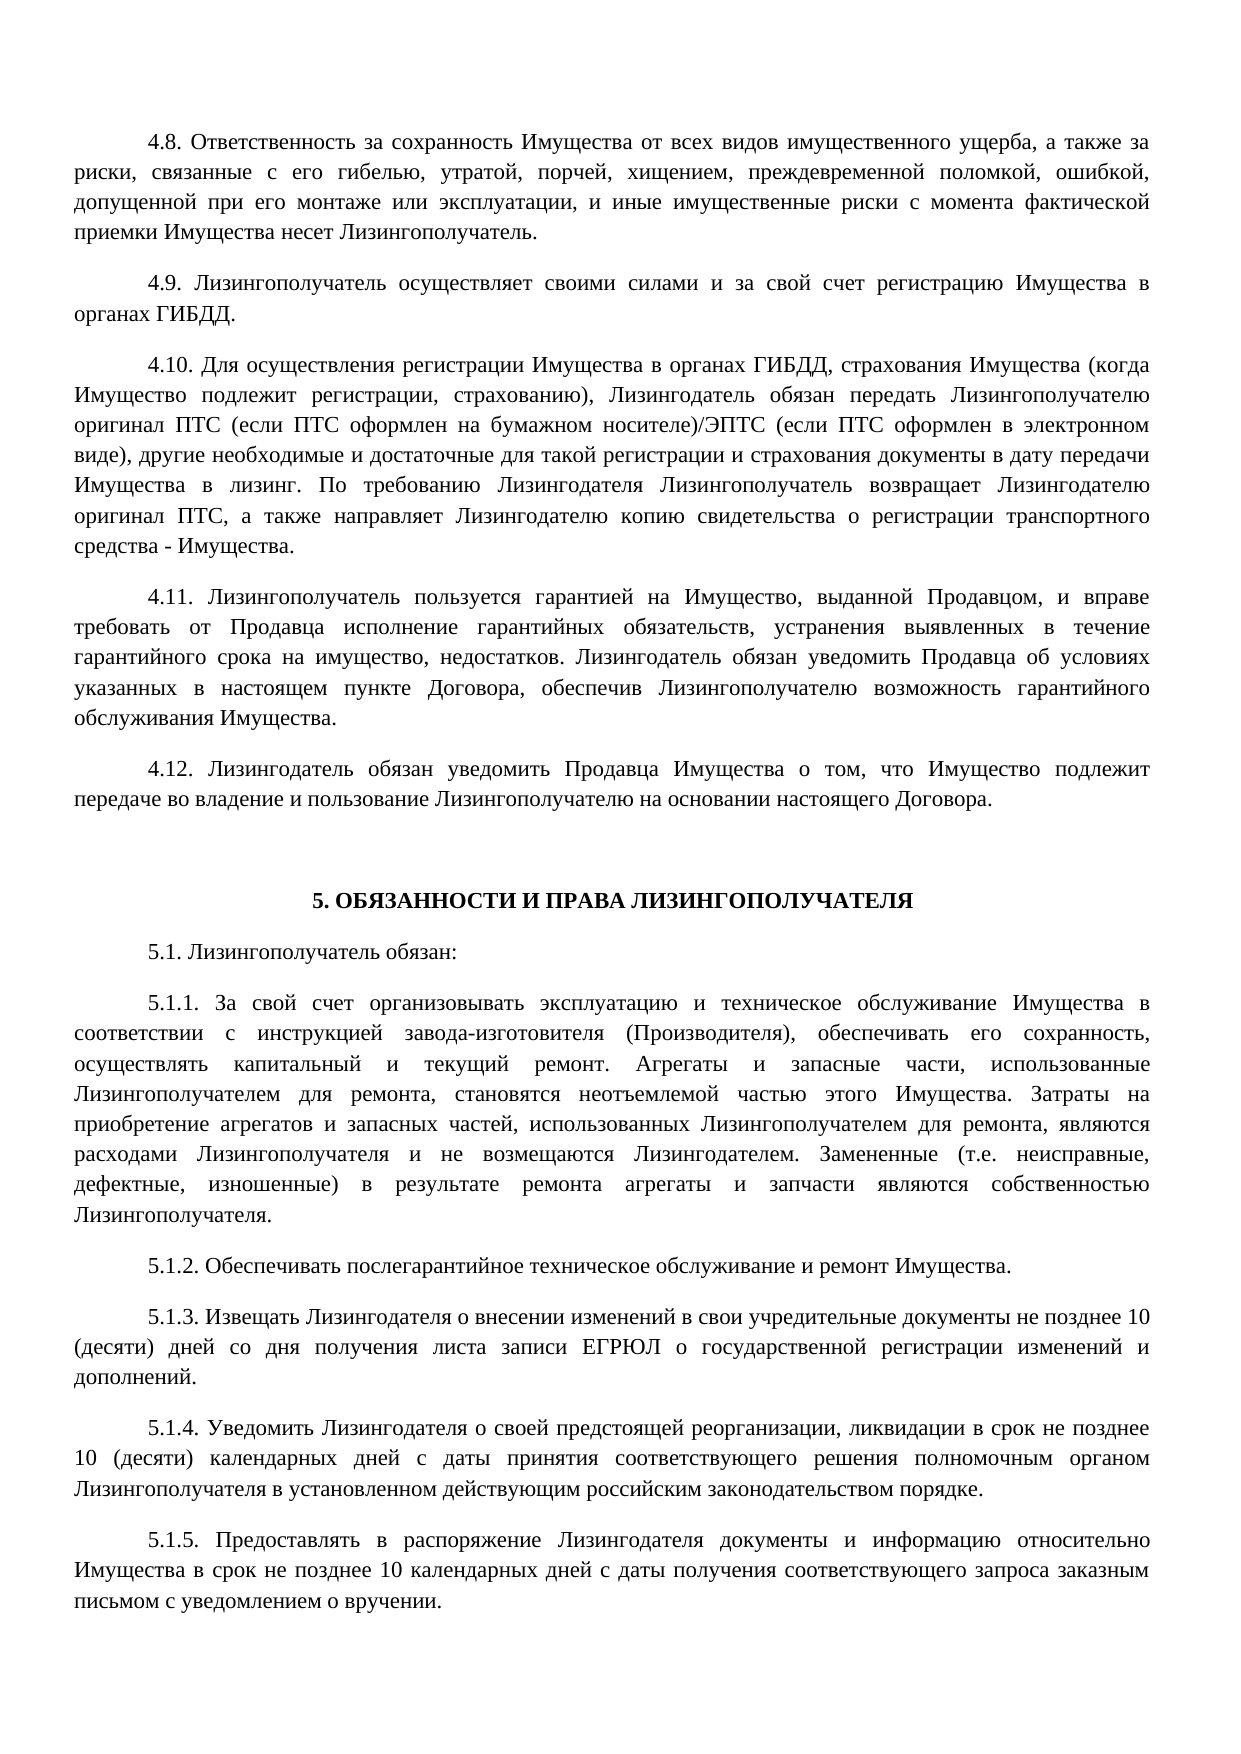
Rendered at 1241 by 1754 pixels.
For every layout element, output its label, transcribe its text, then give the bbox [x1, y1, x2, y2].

text 5. ОБЯЗАННОСТИ И ПРАВА ЛИЗИНГОПОЛУЧАТЕЛЯ [74, 887, 1152, 913]
text 5.1.4. Уведомить Лизингодателя о своей предстоящей реорганизации, ликвидации в срок не позднее 10 (десяти) календарных дней с даты принятия соответствующего решения полномочным органом Лизингополучателя в установленном действующим российским законодательством порядке. [74, 1414, 1152, 1501]
text 5.1. Лизингополучатель обязан: [74, 938, 1152, 964]
text 5.1.5. Предоставлять в распоряжение Лизингодателя документы и информацию относительно Имущества в срок не позднее 10 календарных дней с даты получения соответствующего запроса заказным письмом с уведомлением о вручении. [74, 1526, 1152, 1614]
text 4.8. Ответственность за сохранность Имущества от всех видов имущественного ущерба, а также за риски, связанные с его гибелью, утратой, порчей, хищением, преждевременной поломкой, ошибкой, допущенной при его монтаже или эксплуатации, и иные имущественные риски с момента фактической приемки Имущества несет Лизингополучатель. [74, 128, 1152, 245]
text 4.10. Для осуществления регистрации Имущества в органах ГИБДД, страхования Имущества (когда Имущество подлежит регистрации, страхованию), Лизингодатель обязан передать Лизингополучателю оригинал ПТС (если ПТС оформлен на бумажном носителе)/ЭПТС (если ПТС оформлен в электронном виде), другие необходимые и достаточные для такой регистрации и страхования документы в дату передачи Имущества в лизинг. По требованию Лизингодателя Лизингополучатель возвращает Лизингодателю оригинал ПТС, а также направляет Лизингодателю копию свидетельства о регистрации транспортного средства - Имущества. [74, 351, 1152, 558]
text 5.1.3. Извещать Лизингодателя о внесении изменений в свои учредительные документы не позднее 10 (десяти) дней со дня получения листа записи ЕГРЮЛ о государственной регистрации изменений и дополнений. [74, 1303, 1152, 1389]
text 4.12. Лизингодатель обязан уведомить Продавца Имущества о том, что Имущество подлежит передаче во владение и пользование Лизингополучателю на основании настоящего Договора. [74, 755, 1152, 811]
text 5.1.2. Обеспечивать послегарантийное техническое обслуживание и ремонт Имущества. [74, 1252, 1152, 1278]
text 4.11. Лизингополучатель пользуется гарантией на Имущество, выданной Продавцом, и вправе требовать от Продавца исполнение гарантийных обязательств, устранения выявленных в течение гарантийного срока на имущество, недостатков. Лизингодатель обязан уведомить Продавца об условиях указанных в настоящем пункте Договора, обеспечив Лизингополучателю возможность гарантийного обслуживания Имущества. [74, 583, 1152, 730]
text 4.9. Лизингополучатель осуществляет своими силами и за свой счет регистрацию Имущества в органах ГИБДД. [74, 269, 1152, 326]
text 5.1.1. За свой счет организовывать эксплуатацию и техническое обслуживание Имущества в соответствии с инструкцией завода-изготовителя (Производителя), обеспечивать его сохранность, осуществлять капитальный и текущий ремонт. Агрегаты и запасные части, использованные Лизингополучателем для ремонта, становятся неотъемлемой частью этого Имущества. Затраты на приобретение агрегатов и запасных частей, использованных Лизингополучателем для ремонта, являются расходами Лизингополучателя и не возмещаются Лизингодателем. Замененные (т.е. неисправные, дефектные, изношенные) в результате ремонта агрегаты и запчасти являются собственностью Лизингополучателя. [74, 989, 1152, 1227]
